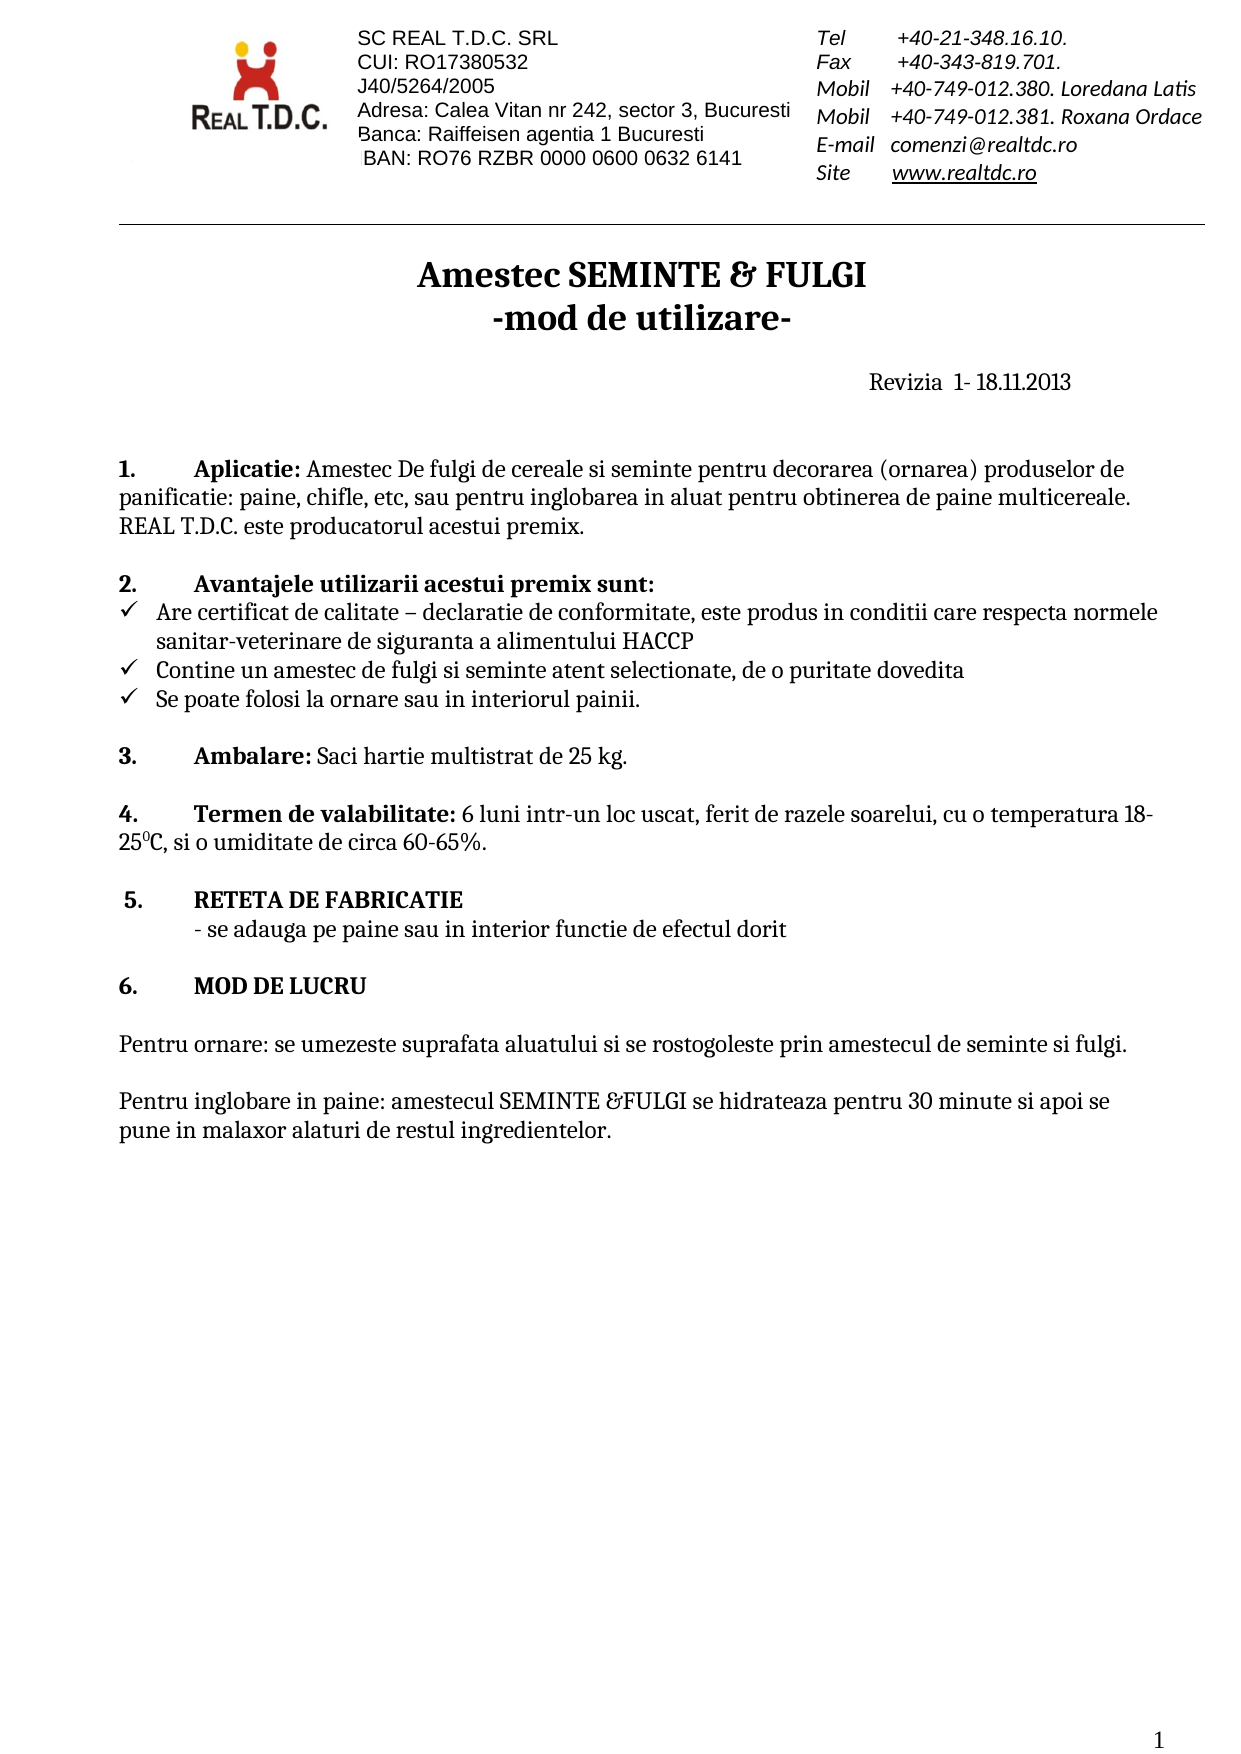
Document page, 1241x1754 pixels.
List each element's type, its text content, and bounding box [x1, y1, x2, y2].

list Contine un amestec de fulgi si seminte atent selectionate, de o puritate dovedita [118, 656, 1165, 684]
text REAL T.D.C. este producatorul acestui premix. [118, 512, 1165, 541]
text 1. Aplicatie: Amestec De fulgi de cereale si seminte pentru decorarea (ornarea) produselor de panificatie: paine, chifle, etc, sau pentru inglobarea in aluat pentru obtinerea de paine multicereale. [118, 454, 1165, 512]
text Pentru ornare: se umezeste suprafata aluatului si se rostogoleste prin amestecul de seminte si fulgi. [118, 1029, 1165, 1058]
text 6. MOD DE LUCRU [118, 972, 1165, 1001]
text Pentru inglobare in paine: amestecul SEMINTE &FULGI se hidrateaza pentru 30 minute si apoi se pune in malaxor alaturi de restul ingredientelor. [118, 1087, 1165, 1144]
text 2. Avantajele utilizarii acestui premix sunt: [118, 569, 1165, 598]
text Amestec SEMINTE & FULGI [118, 253, 1165, 296]
list Se poate folosi la ornare sau in interiorul painii. [118, 684, 1165, 713]
text - se adauga pe paine sau in interior functie de efectul dorit [118, 914, 1165, 943]
list Are certificat de calitate – declaratie de conformitate, este produs in conditii care respecta normele sanitar-veterinare de siguranta a alimentului HACCP [118, 598, 1165, 656]
picture [131, 15, 749, 137]
text 4. Termen de valabilitate: 6 luni intr-un loc uscat, ferit de razele soarelui, cu o temperatura 18-250C, si o umiditate de circa 60-65%. [118, 799, 1165, 857]
text Revizia 1- 18.11.2013 [793, 368, 1165, 397]
text 3. Ambalare: Saci hartie multistrat de 25 kg. [118, 742, 1165, 771]
text -mod de utilizare- [118, 296, 1165, 339]
text 5. RETETA DE FABRICATIE [118, 886, 1165, 914]
